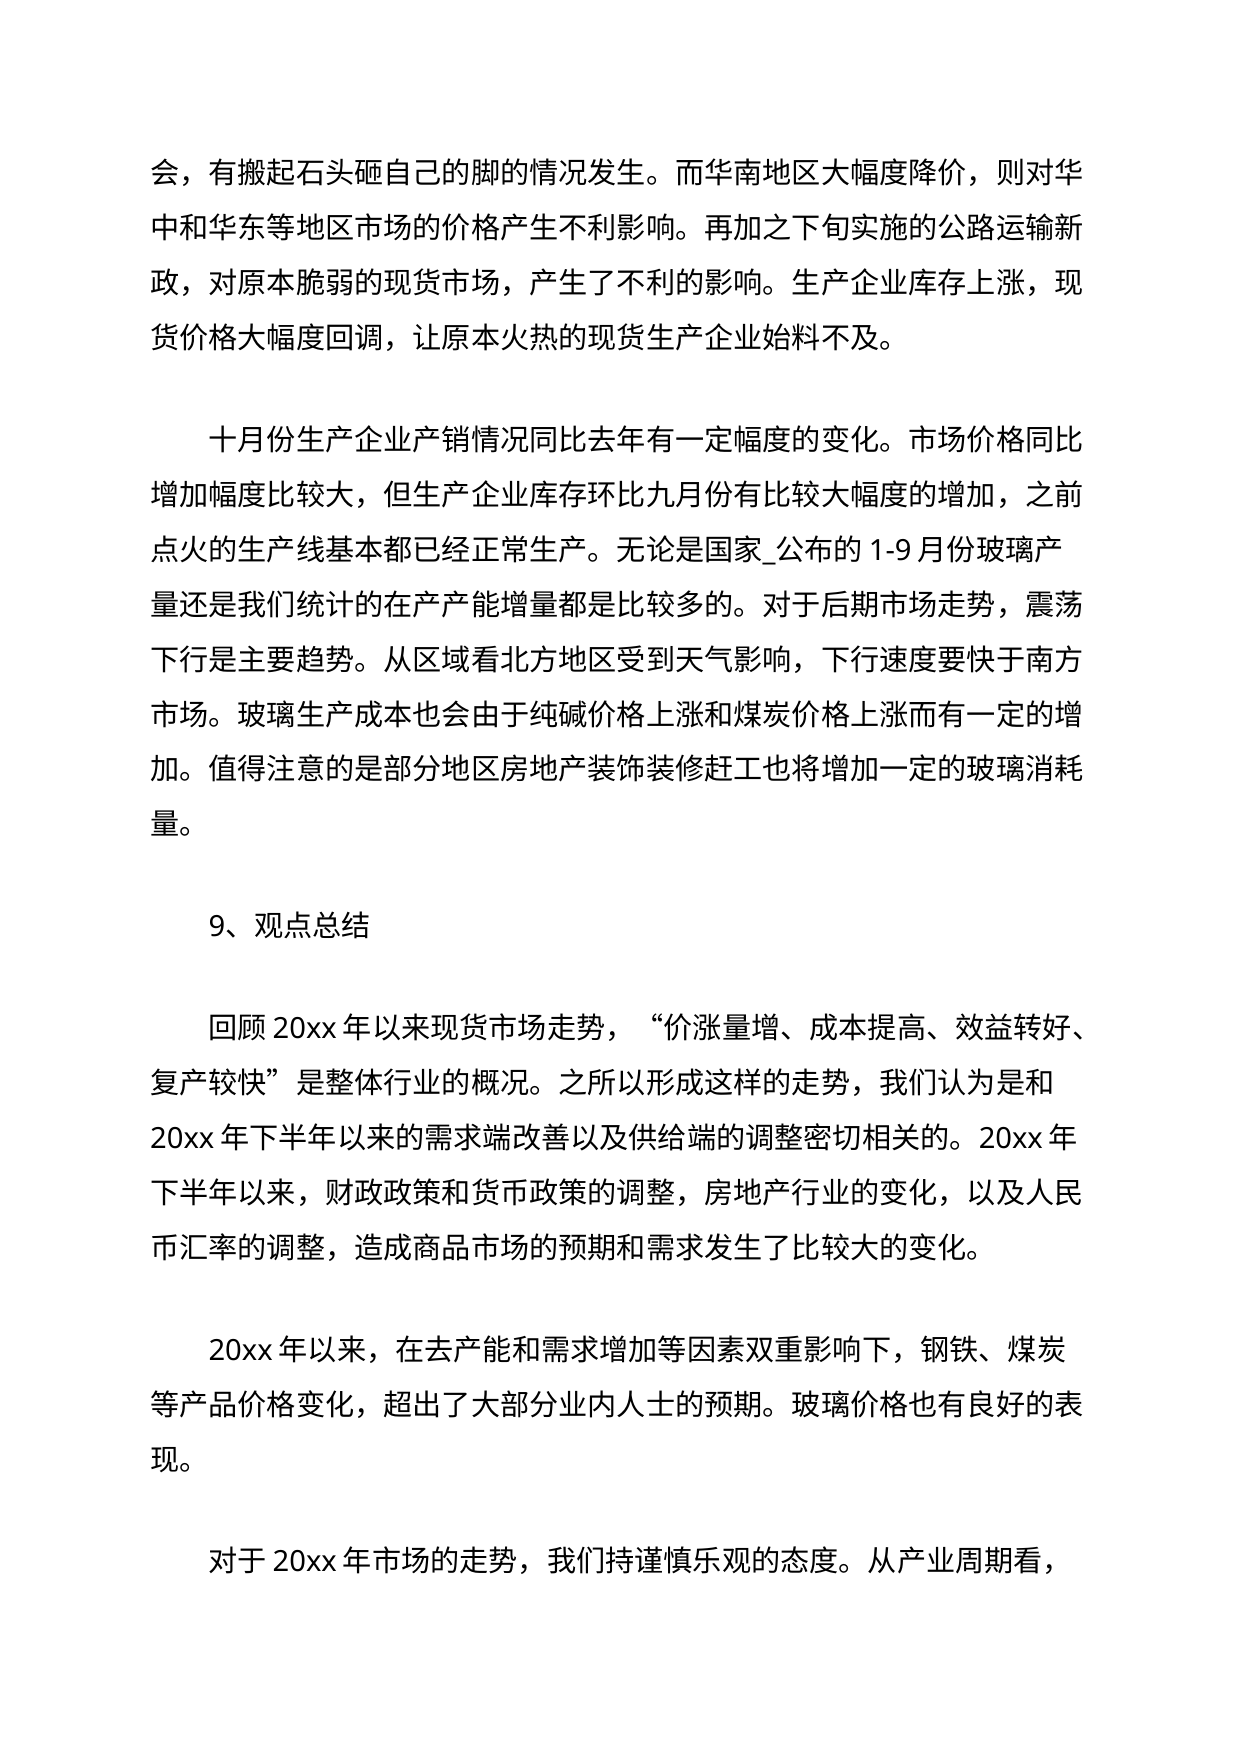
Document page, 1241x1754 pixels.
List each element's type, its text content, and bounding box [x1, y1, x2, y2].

text 回顾20xx年以来现货市场走势，“价涨量增、成本提高、效益转好、复产较快”是整体行业的概况。之所以形成这样的走势，我们认为是和20xx年下半年以来的需求端改善以及供给端的调整密切相关的。20xx年下半年以来，财政政策和货币政策的调整，房地产行业的变化，以及人民币汇率的调整，造成商品市场的预期和需求发生了比较大的变化。 [150, 1004, 1090, 1267]
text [150, 1538, 1090, 1580]
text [150, 150, 1090, 357]
text 9、观点总结 [150, 903, 1090, 945]
text 十月份生产企业产销情况同比去年有一定幅度的变化。市场价格同比增加幅度比较大，但生产企业库存环比九月份有比较大幅度的增加，之前点火的生产线基本都已经正常生产。无论是国家_公布的1-9月份玻璃产量还是我们统计的在产产能增量都是比较多的。对于后期市场走势，震荡下行是主要趋势。从区域看北方地区受到天气影响，下行速度要快于南方市场。玻璃生产成本也会由于纯碱价格上涨和煤炭价格上涨而有一定的增加。值得注意的是部分地区房地产装饰装修赶工也将增加一定的玻璃消耗量。 [150, 416, 1090, 843]
text 20xx年以来，在去产能和需求增加等因素双重影响下，钢铁、煤炭等产品价格变化，超出了大部分业内人士的预期。玻璃价格也有良好的表现。 [150, 1326, 1090, 1478]
